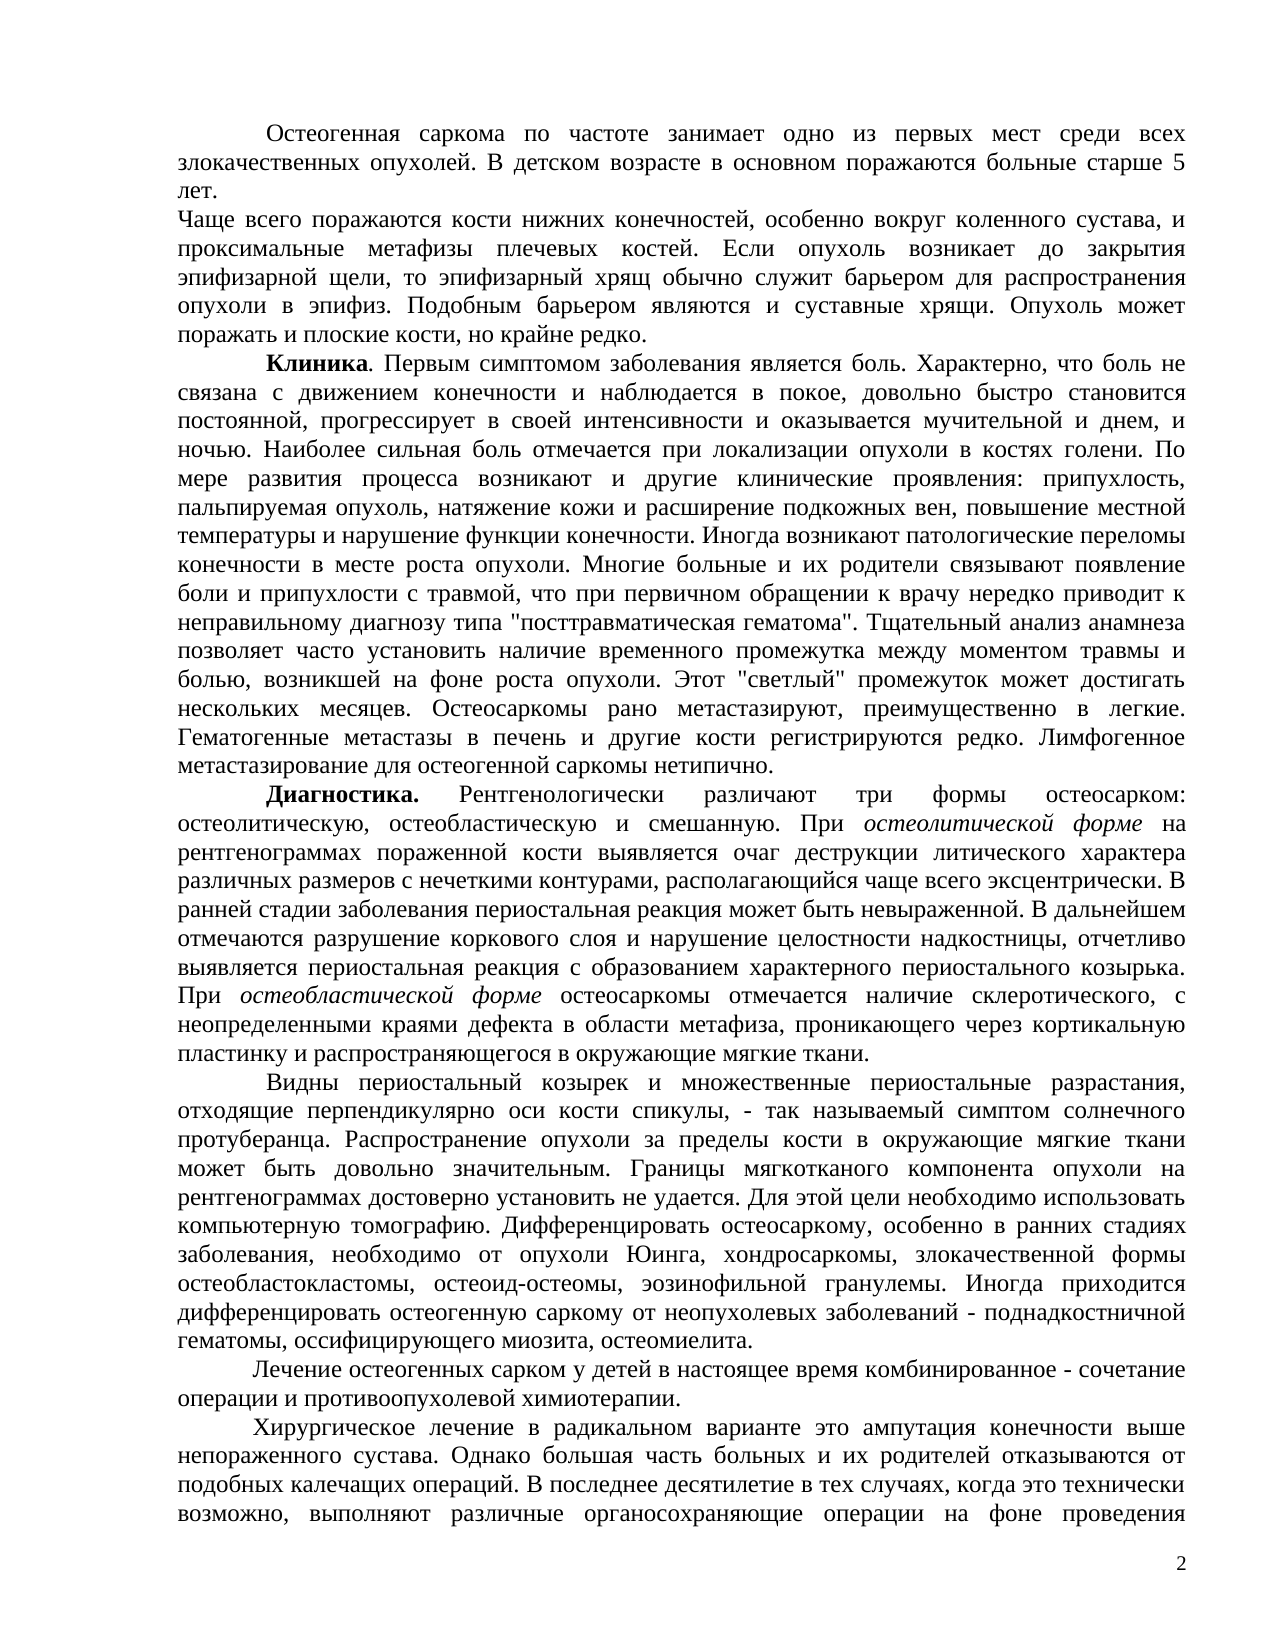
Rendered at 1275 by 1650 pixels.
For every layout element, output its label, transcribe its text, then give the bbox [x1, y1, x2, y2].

text Диагностика. Рентгенологически различают три формы остеосарком: остеолитическую, остеобластическую и смешанную. При остеолитической форме на рентгенограммах пораженной кости выявляется очаг деструкции литического характера различных размеров с нечеткими контурами, располагающийся чаще всего эксцентрически. В ранней стадии заболевания периостальная реакция может быть невыраженной. В дальнейшем отмечаются разрушение коркового слоя и нарушение целостности надкостницы, отчетливо выявляется периостальная реакция с образованием характерного периостального козырька. При остеобластической форме остеосаркомы отмечается наличие склеротического, с неопределенными краями дефекта в области метафиза, проникающего через кортикальную пластинку и распространяющегося в окружающие мягкие ткани. [177, 779, 1186, 1067]
text Остеогенная саркома по частоте занимает одно из первых мест среди всех злокачественных опухолей. В детском возрасте в основном поражаются больные старше 5 лет. Чаще всего поражаются кости нижних конечностей, особенно вокруг коленного сустава, и проксимальные метафизы плечевых костей. Если опухоль возникает до закрытия эпифизарной щели, то эпифизарный хрящ обычно служит барьером для распространения опухоли в эпифиз. Подобным барьером являются и суставные хрящи. Опухоль может поражать и плоские кости, но крайне редко. [177, 118, 1186, 348]
text Лечение остеогенных сарком у детей в настоящее время комбинированное - сочетание операции и противоопухолевой химиотерапии. [177, 1354, 1186, 1412]
text Видны периостальный козырек и множественные периостальные разрастания, отходящие перпендикулярно оси кости спикулы, - так называемый симптом солнечного протуберанца. Распространение опухоли за пределы кости в окружающие мягкие ткани может быть довольно значительным. Границы мягкотканого компонента опухоли на рентгенограммах достоверно установить не удается. Для этой цели необходимо использовать компьютерную томографию. Дифференцировать остеосаркому, особенно в ранних стадиях заболевания, необходимо от опухоли Юинга, хондросаркомы, злокачественной формы остеобластокластомы, остеоид-остеомы, эозинофильной гранулемы. Иногда приходится дифференцировать остеогенную саркому от неопухолевых заболеваний - поднадкостничной гематомы, оссифицирующего миозита, остеомиелита. [177, 1067, 1186, 1354]
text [177, 1412, 1186, 1527]
text Клиника. Первым симптомом заболевания является боль. Характерно, что боль не связана с движением конечности и наблюдается в покое, довольно быстро становится постоянной, прогрессирует в своей интенсивности и оказывается мучительной и днем, и ночью. Наиболее сильная боль отмечается при локализации опухоли в костях голени. По мере развития процесса возникают и другие клинические проявления: припухлость, пальпируемая опухоль, натяжение кожи и расширение подкожных вен, повышение местной температуры и нарушение функции конечности. Иногда возникают патологические переломы конечности в месте роста опухоли. Многие больные и их родители связывают появление боли и припухлости с травмой, что при первичном обращении к врачу нередко приводит к неправильному диагнозу типа "посттравматическая гематома". Тщательный анализ анамнеза позволяет часто установить наличие временного промежутка между моментом травмы и болью, возникшей на фоне роста опухоли. Этот "светлый" промежуток может достигать нескольких месяцев. Остеосаркомы рано метастазируют, преимущественно в легкие. Гематогенные метастазы в печень и другие кости регистрируются редко. Лимфогенное метастазирование для остеогенной саркомы нетипично. [177, 348, 1186, 779]
